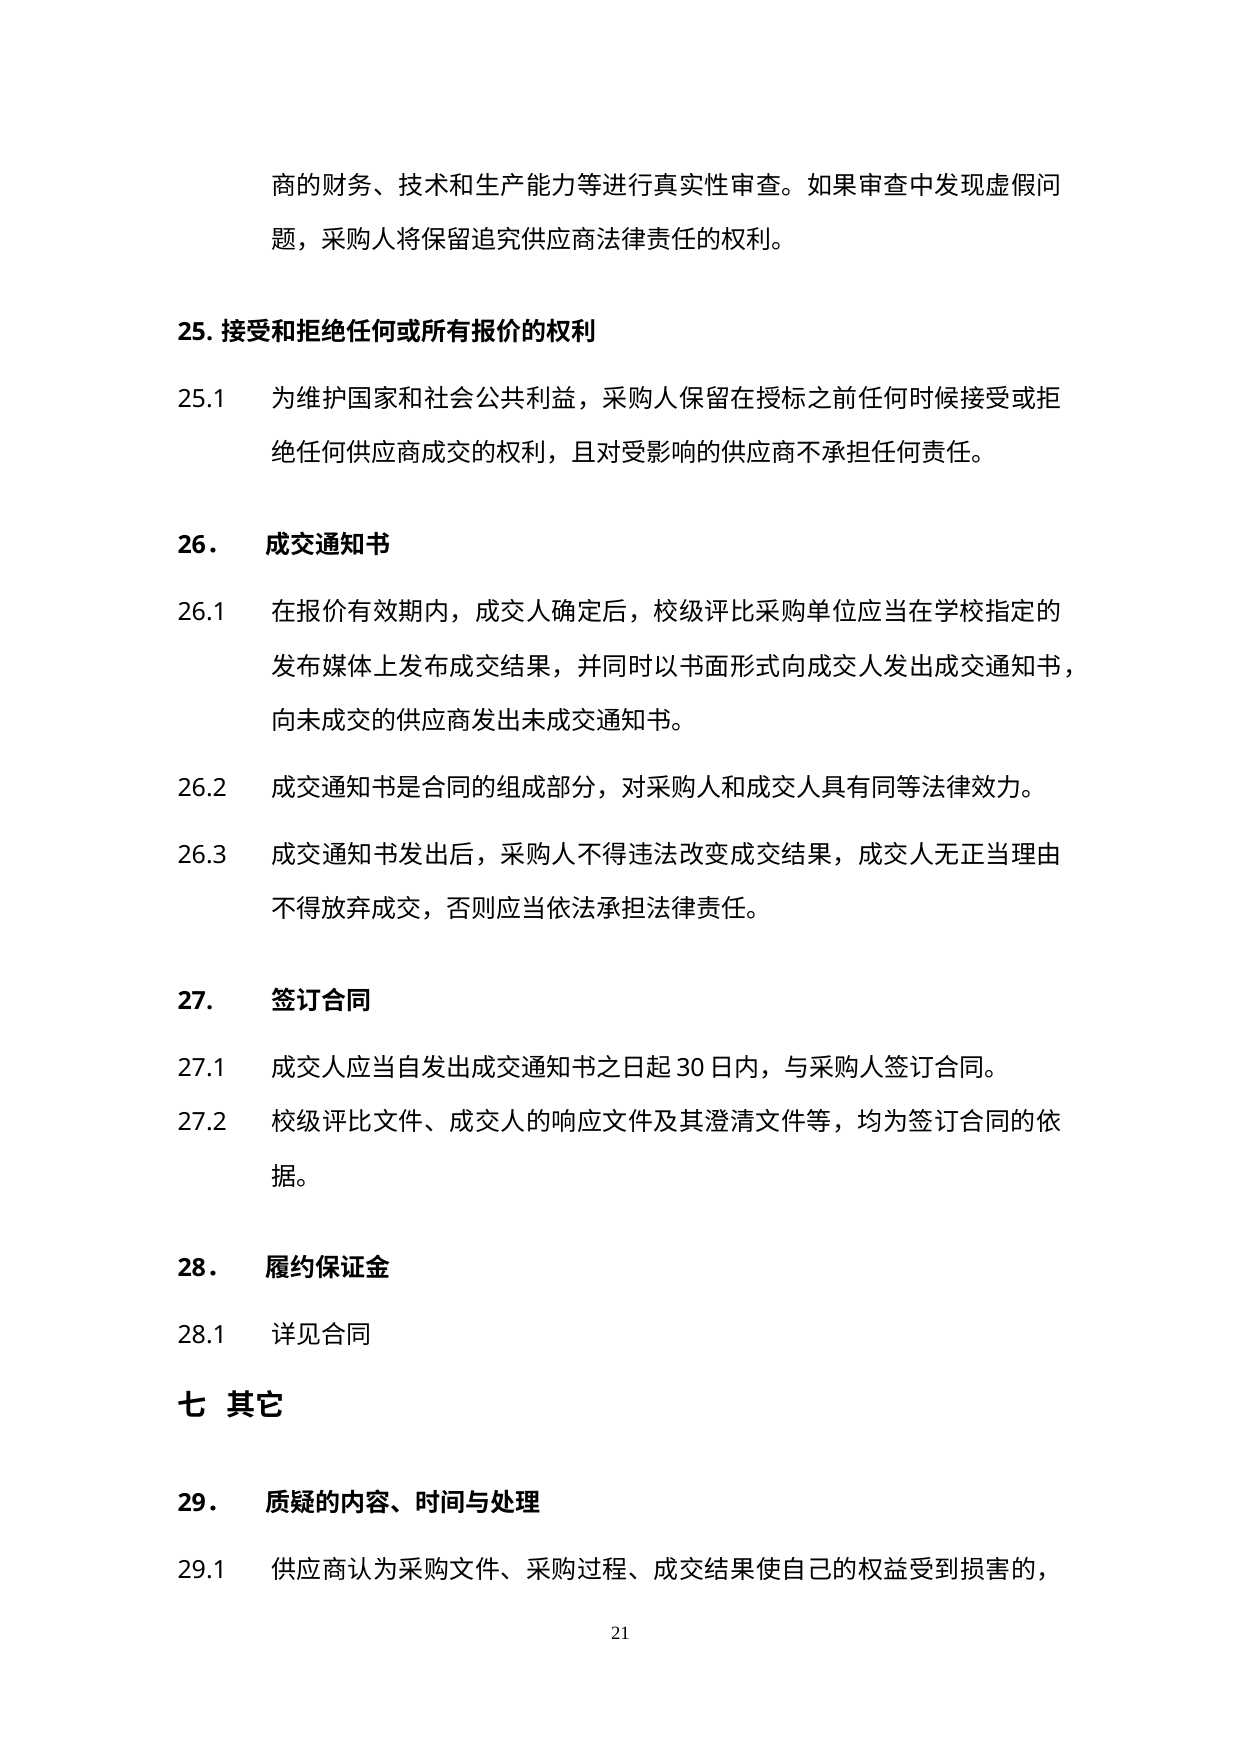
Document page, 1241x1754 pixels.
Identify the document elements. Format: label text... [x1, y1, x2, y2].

text 26.1 在报价有效期内，成交人确定后，校级评比采购单位应当在学校指定的发布媒体上发布成交结果，并同时以书面形式向成交人发出成交通知书，向未成交的供应商发出未成交通知书。 [177, 592, 1063, 737]
subtitle 26． 成交通知书 [177, 525, 1063, 561]
subtitle 29． 质疑的内容、时间与处理 [177, 1483, 1063, 1519]
text 26.2 成交通知书是合同的组成部分，对采购人和成交人具有同等法律效力。 [177, 767, 1063, 803]
text 26.3 成交通知书发出后，采购人不得违法改变成交结果，成交人无正当理由不得放弃成交，否则应当依法承担法律责任。 [177, 834, 1063, 925]
subtitle 25. 接受和拒绝任何或所有报价的权利 [177, 312, 1063, 348]
subtitle 28． 履约保证金 [177, 1248, 1063, 1284]
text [177, 165, 1063, 256]
subtitle 七 其它 [177, 1382, 1063, 1424]
text 28.1 详见合同 [177, 1315, 1063, 1351]
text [177, 1549, 1063, 1586]
text 25.1 为维护国家和社会公共利益，采购人保留在授标之前任何时候接受或拒绝任何供应商成交的权利，且对受影响的供应商不承担任何责任。 [177, 378, 1063, 469]
text 27.2 校级评比文件、成交人的响应文件及其澄清文件等，均为签订合同的依据。 [177, 1102, 1063, 1192]
subtitle 27. 签订合同 [177, 980, 1063, 1017]
text 27.1 成交人应当自发出成交通知书之日起30日内，与采购人签订合同。 [177, 1047, 1063, 1083]
